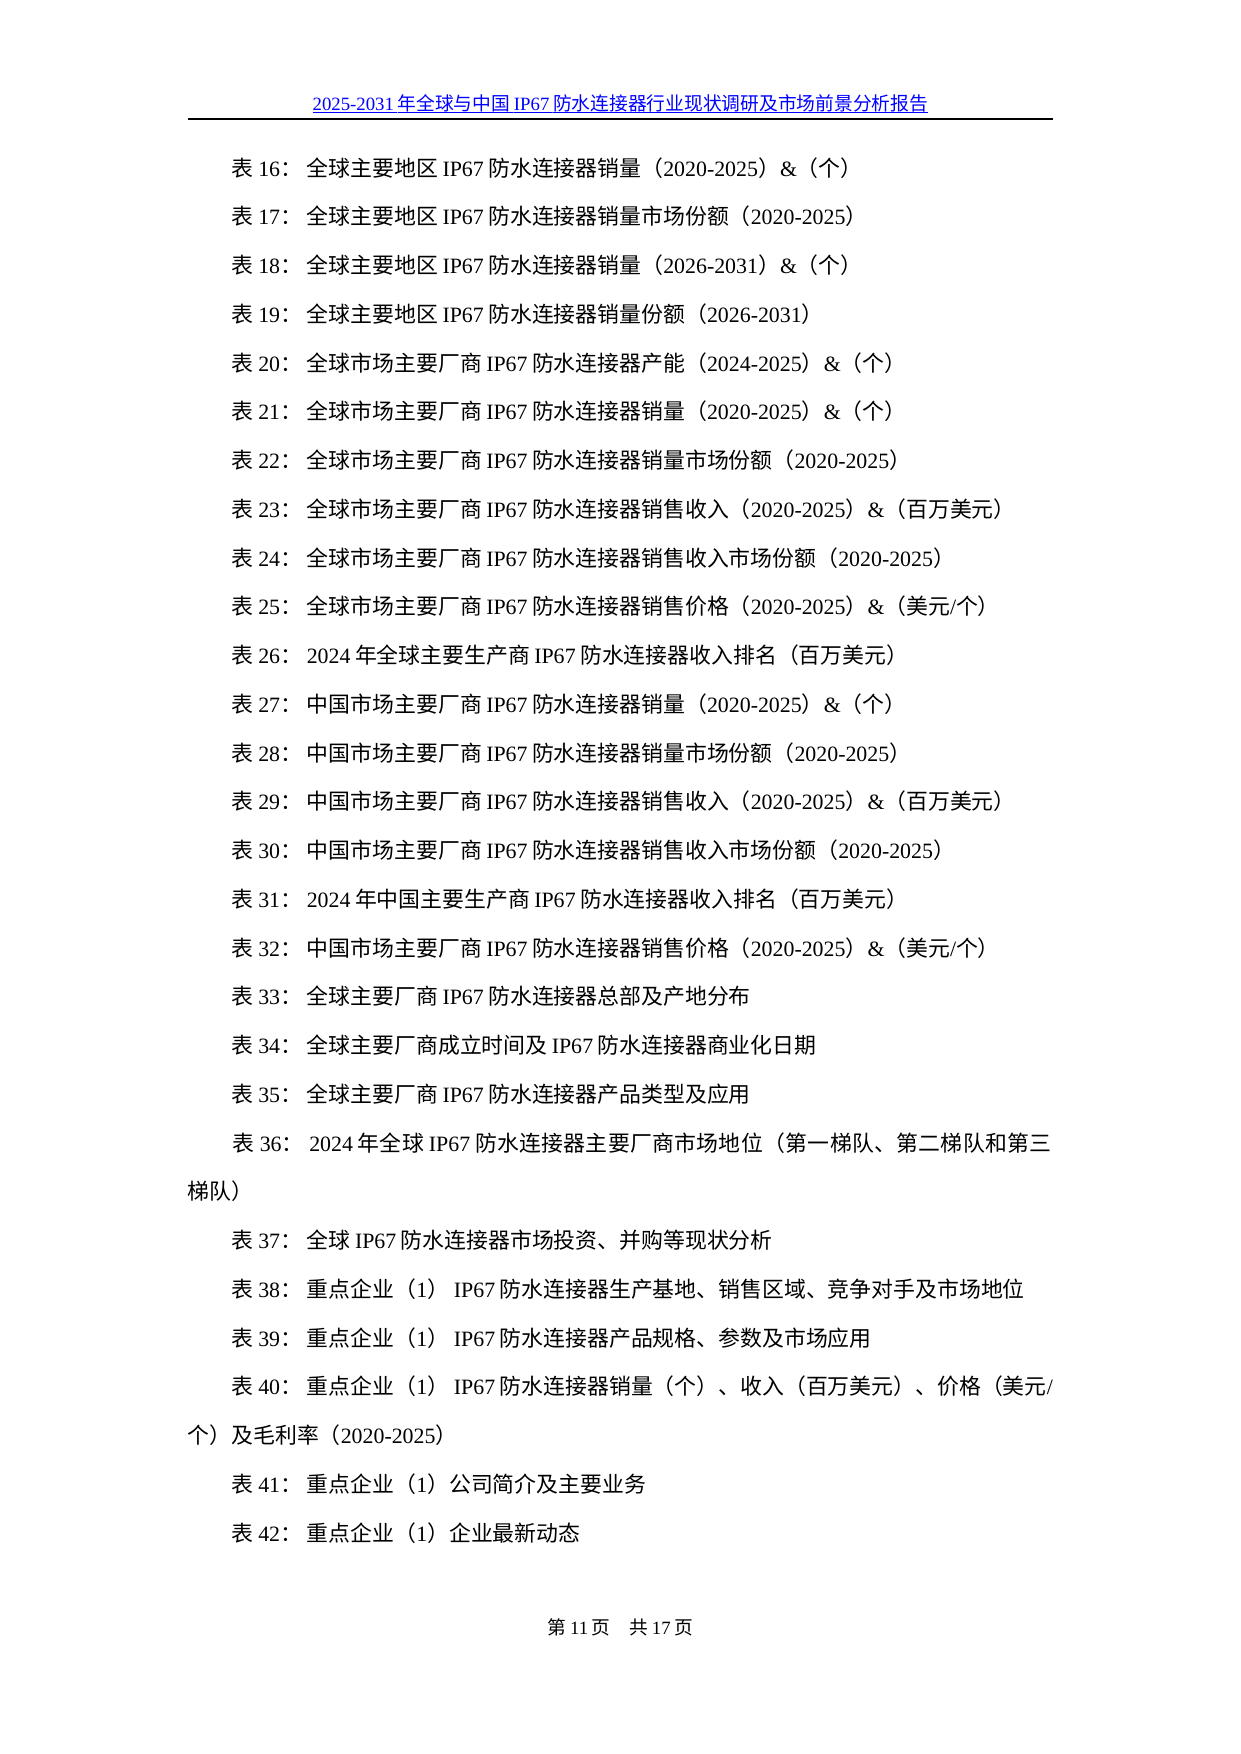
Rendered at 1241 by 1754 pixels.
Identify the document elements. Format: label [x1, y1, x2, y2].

text [187, 150, 1053, 1548]
